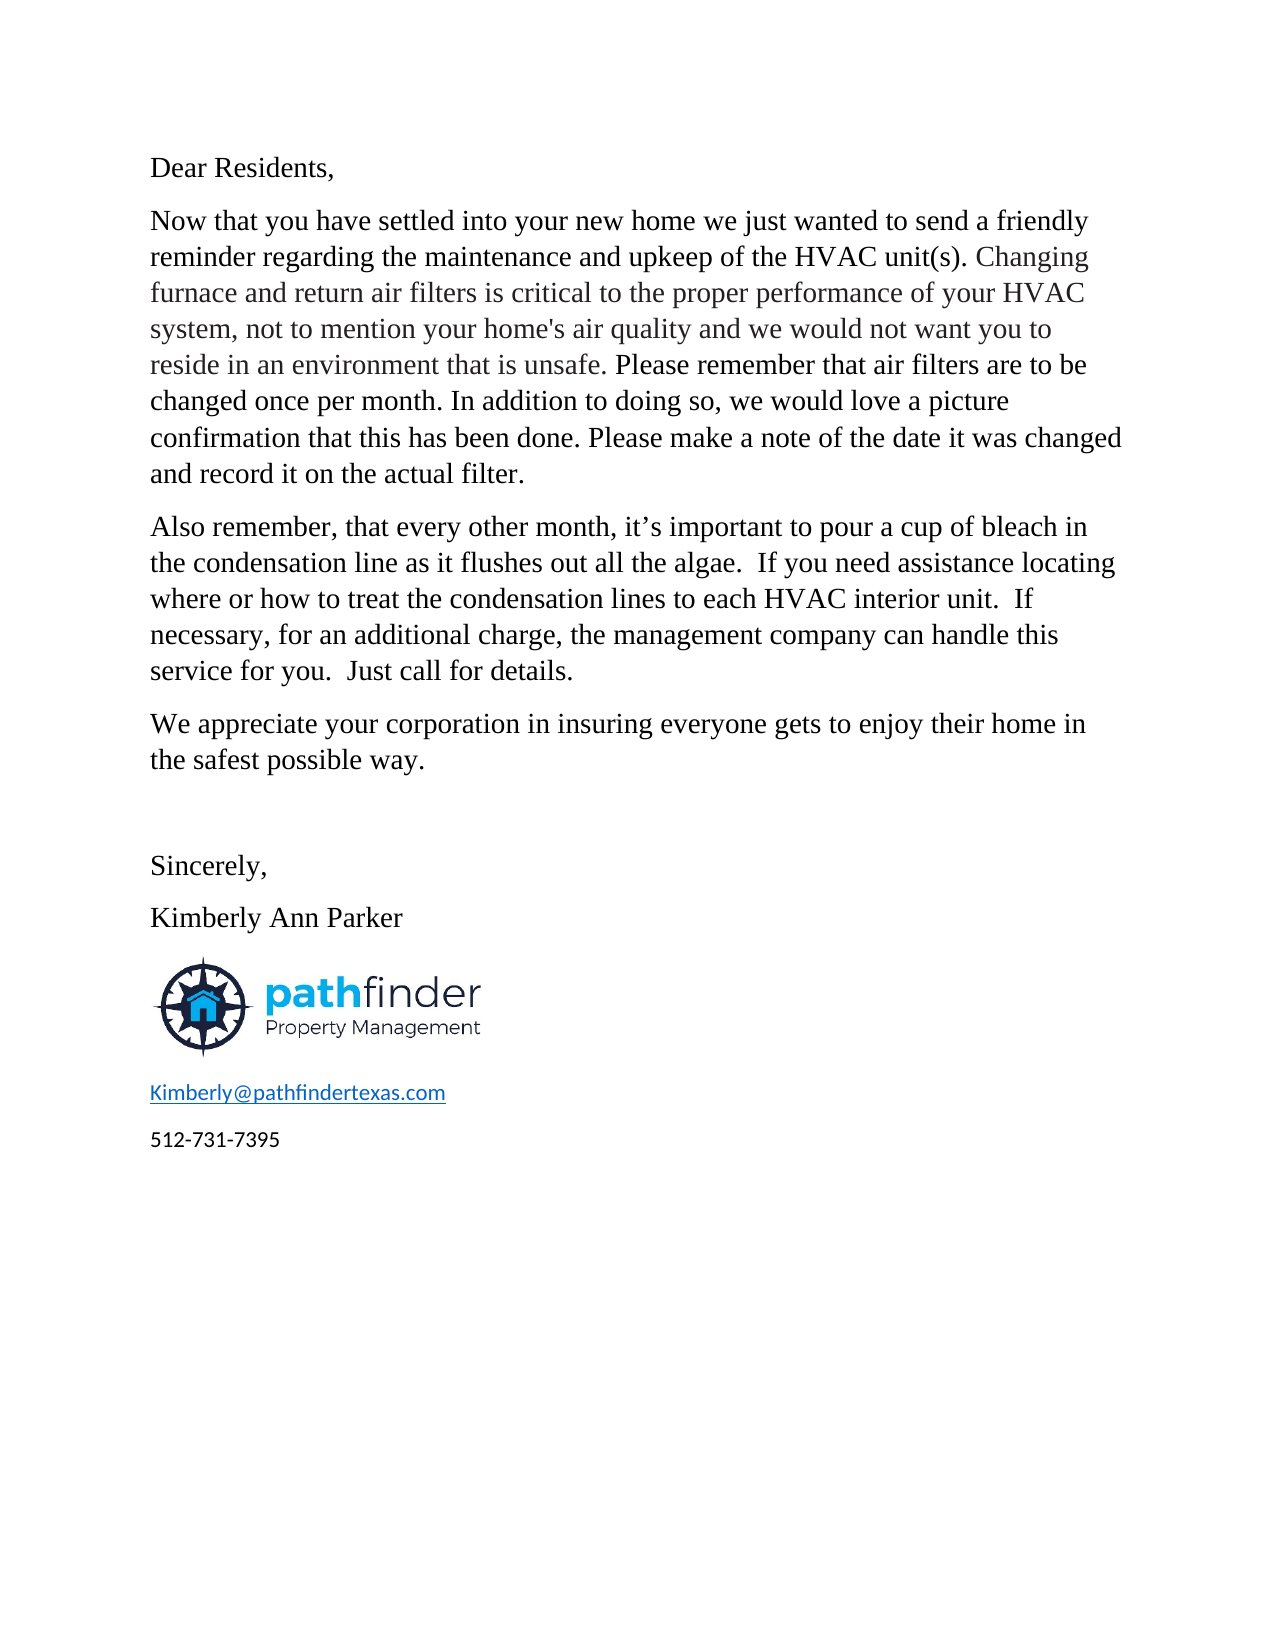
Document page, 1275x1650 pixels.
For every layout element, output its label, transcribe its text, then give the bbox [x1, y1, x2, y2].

text We appreciate your corporation in insuring everyone gets to enjoy their home in the safest possible way. [150, 706, 1125, 776]
text 512-731-7395 [150, 1125, 1125, 1153]
text Kimberly Ann Parker [150, 901, 1125, 934]
text Dear Residents, [150, 150, 1125, 183]
text Also remember, that every other month, it’s important to pour a cup of bleach in the condensation line as it flushes out all the algae. If you need assistance locating where or how to treat the condensation lines to each HVAC interior unit. If necessary, for an additional charge, the management company can handle this service for you. Just call for details. [150, 509, 1125, 687]
text Sincerely, [150, 848, 1125, 881]
picture [150, 953, 483, 1060]
text Kimberly@pathfindertexas.com [150, 1078, 1125, 1107]
text Now that you have settled into your new home we just wanted to send a friendly reminder regarding the maintenance and upkeep of the HVAC unit(s). Changing furnace and return air filters is critical to the proper performance of your HVAC system, not to mention your home's air quality and we would not want you to reside in an environment that is unsafe. Please remember that air filters are to be changed once per month. In addition to doing so, we would love a picture confirmation that this has been done. Please make a note of the date it was changed and record it on the actual filter. [150, 203, 1125, 489]
